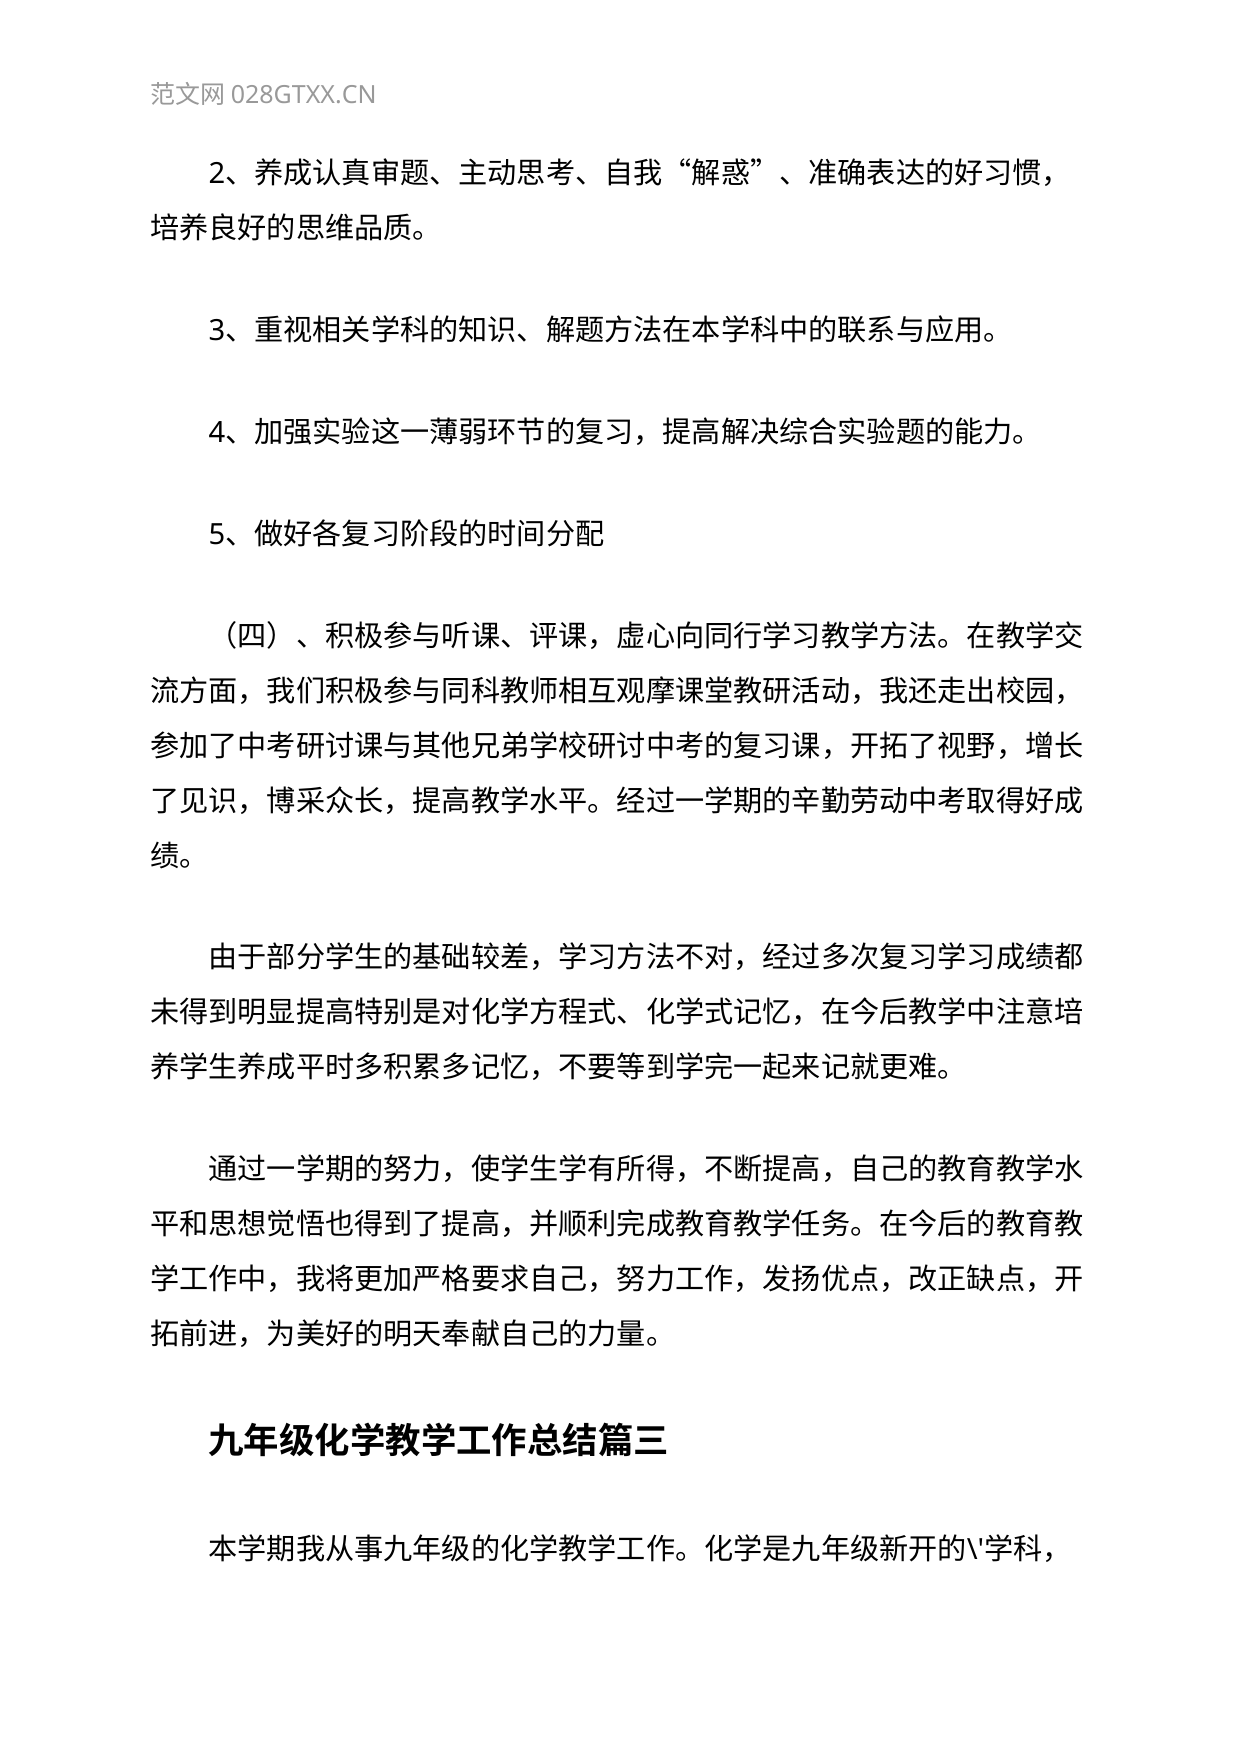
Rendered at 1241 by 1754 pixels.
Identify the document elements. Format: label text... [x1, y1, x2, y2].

text 九年级化学教学工作总结篇三 [150, 1412, 1090, 1463]
text 3、重视相关学科的知识、解题方法在本学科中的联系与应用。 [150, 307, 1090, 349]
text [150, 1526, 1090, 1568]
text 4、加强实验这一薄弱环节的复习，提高解决综合实验题的能力。 [150, 409, 1090, 451]
text 5、做好各复习阶段的时间分配 [150, 511, 1090, 553]
text 通过一学期的努力，使学生学有所得，不断提高，自己的教育教学水平和思想觉悟也得到了提高，并顺利完成教育教学任务。在今后的教育教学工作中，我将更加严格要求自己，努力工作，发扬优点，改正缺点，开拓前进，为美好的明天奉献自己的力量。 [150, 1146, 1090, 1353]
text 由于部分学生的基础较差，学习方法不对，经过多次复习学习成绩都未得到明显提高特别是对化学方程式、化学式记忆，在今后教学中注意培养学生养成平时多积累多记忆，不要等到学完一起来记就更难。 [150, 934, 1090, 1086]
text （四）、积极参与听课、评课，虚心向同行学习教学方法。在教学交流方面，我们积极参与同科教师相互观摩课堂教研活动，我还走出校园，参加了中考研讨课与其他兄弟学校研讨中考的复习课，开拓了视野，增长了见识，博采众长，提高教学水平。经过一学期的辛勤劳动中考取得好成绩。 [150, 613, 1090, 874]
text 2、养成认真审题、主动思考、自我“解惑”、准确表达的好习惯，培养良好的思维品质。 [150, 150, 1090, 247]
